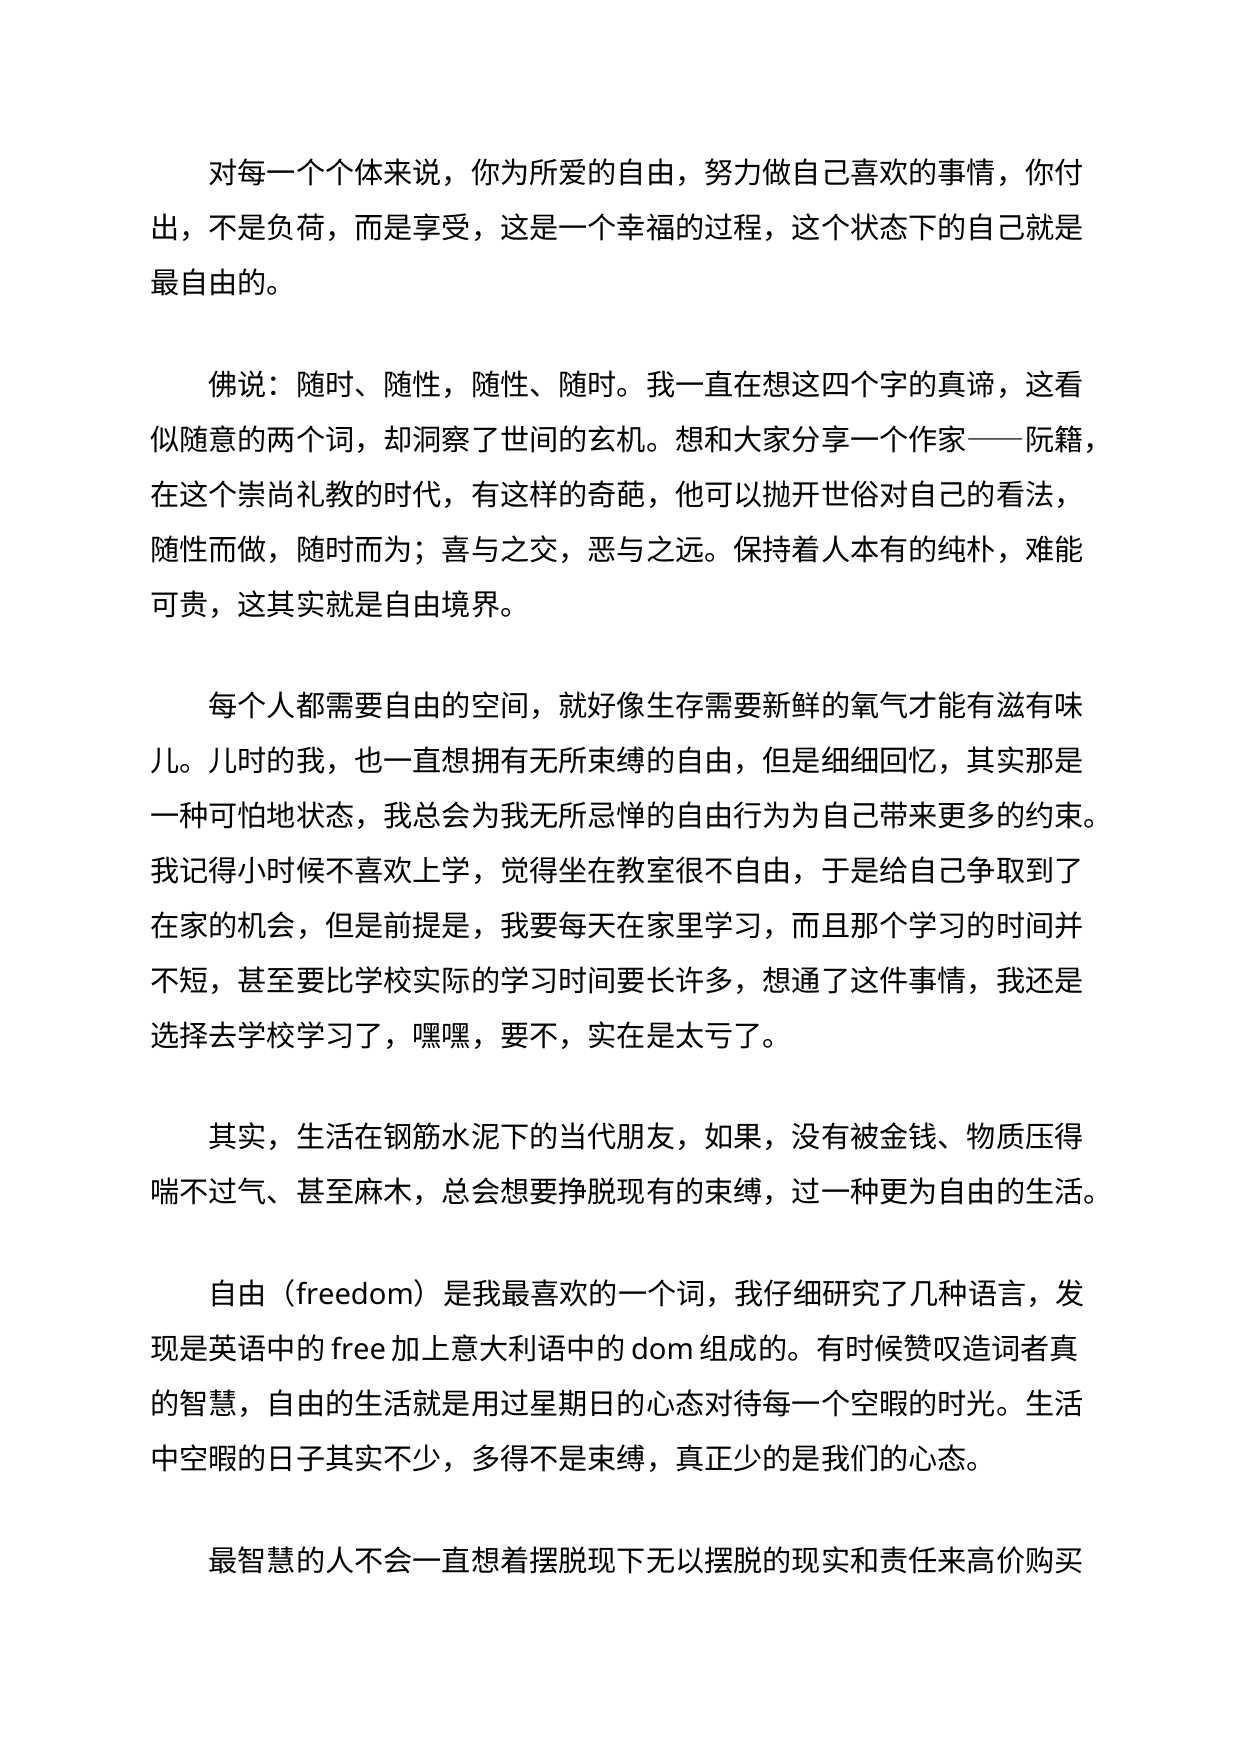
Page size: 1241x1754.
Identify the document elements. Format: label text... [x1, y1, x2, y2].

text 对每一个个体来说，你为所爱的自由，努力做自己喜欢的事情，你付出，不是负荷，而是享受，这是一个幸福的过程，这个状态下的自己就是最自由的。 [150, 150, 1090, 302]
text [150, 1537, 1090, 1580]
text 佛说：随时、随性，随性、随时。我一直在想这四个字的真谛，这看似随意的两个词，却洞察了世间的玄机。想和大家分享一个作家——阮籍，在这个崇尚礼教的时代，有这样的奇葩，他可以抛开世俗对自己的看法，随性而做，随时而为；喜与之交，恶与之远。保持着人本有的纯朴，难能可贵，这其实就是自由境界。 [150, 362, 1090, 623]
text 其实，生活在钢筋水泥下的当代朋友，如果，没有被金钱、物质压得喘不过气、甚至麻木，总会想要挣脱现有的束缚，过一种更为自由的生活。 [150, 1114, 1090, 1211]
text 每个人都需要自由的空间，就好像生存需要新鲜的氧气才能有滋有味儿。儿时的我，也一直想拥有无所束缚的自由，但是细细回忆，其实那是一种可怕地状态，我总会为我无所忌惮的自由行为为自己带来更多的约束。我记得小时候不喜欢上学，觉得坐在教室很不自由，于是给自己争取到了在家的机会，但是前提是，我要每天在家里学习，而且那个学习的时间并不短，甚至要比学校实际的学习时间要长许多，想通了这件事情，我还是选择去学校学习了，嘿嘿，要不，实在是太亏了。 [150, 683, 1090, 1054]
text 自由（freedom）是我最喜欢的一个词，我仔细研究了几种语言，发现是英语中的free加上意大利语中的dom组成的。有时候赞叹造词者真的智慧，自由的生活就是用过星期日的心态对待每一个空暇的时光。生活中空暇的日子其实不少，多得不是束缚，真正少的是我们的心态。 [150, 1271, 1090, 1478]
